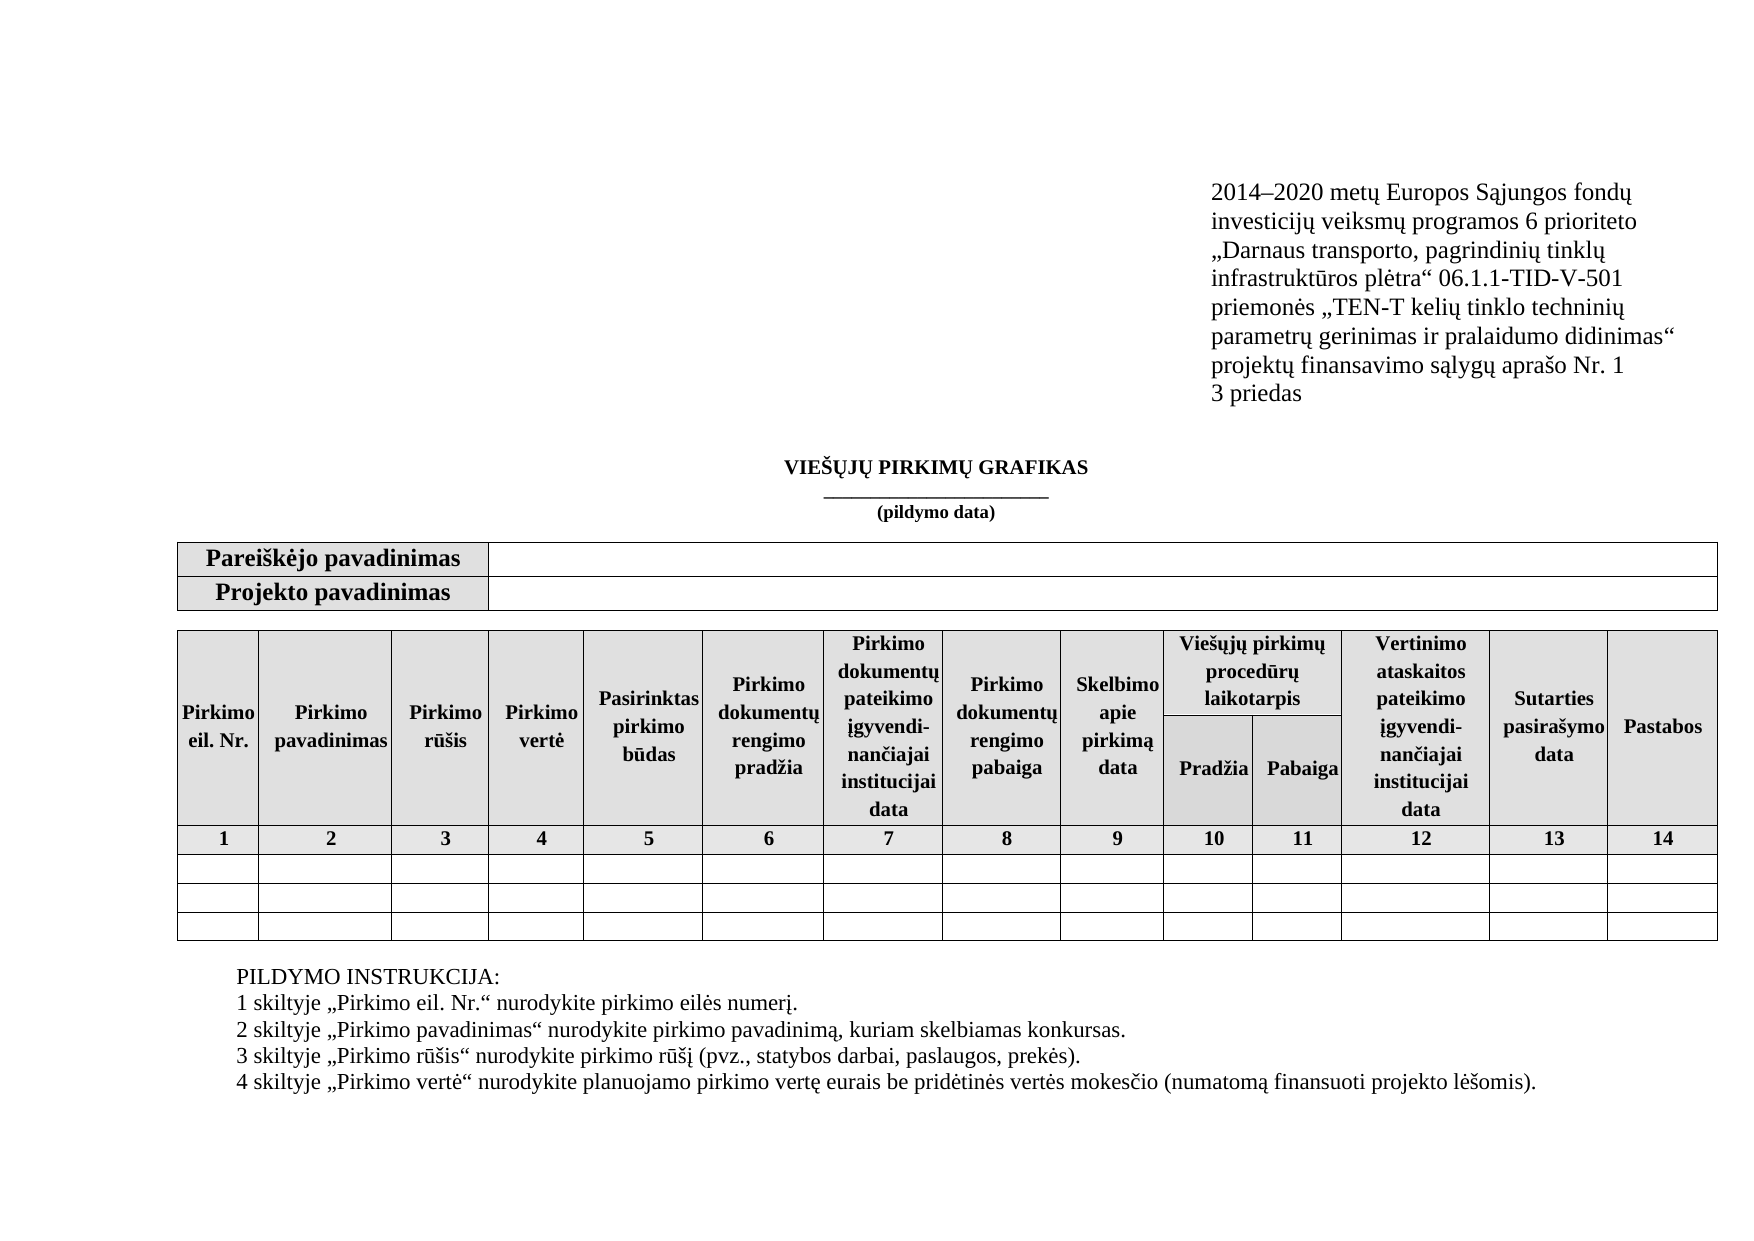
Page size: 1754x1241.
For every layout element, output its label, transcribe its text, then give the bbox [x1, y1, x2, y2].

text (pildymo data) [177, 501, 1695, 522]
table_cell 3 [392, 826, 488, 854]
table_header Pirkimo dokumentų rengimo pradžia [703, 631, 823, 825]
table_header Viešųjų pirkimų procedūrų laikotarpis [1164, 631, 1341, 714]
table_cell [489, 855, 583, 883]
table_cell Projekto pavadinimas [178, 577, 488, 610]
table_header Pareiškėjo pavadinimas [178, 543, 488, 576]
text investicijų veiksmų programos 6 prioriteto [1211, 206, 1709, 235]
table_cell 1 [178, 826, 258, 854]
table_cell [1342, 884, 1489, 912]
table_header Pirkimo vertė [489, 631, 583, 825]
table_cell [259, 913, 391, 940]
text „Darnaus transporto, pagrindinių tinklų [1211, 235, 1709, 263]
text 4 skiltyje „Pirkimo vertė“ nurodykite planuojamo pirkimo vertę eurais be pridėtinės vertės mokesčio (numatomą finansuoti projekto lėšomis). [177, 1068, 1695, 1095]
table_cell [1164, 913, 1252, 940]
table_header Pirkimo rūšis [392, 631, 488, 825]
table_cell 4 [489, 826, 583, 854]
table_header Pastabos [1608, 631, 1717, 825]
table_cell 14 [1608, 826, 1717, 854]
table_cell 10 [1164, 826, 1252, 854]
table_cell [1608, 884, 1717, 912]
text priemonės „TEN-T kelių tinklo techninių [1211, 292, 1709, 321]
table_cell [178, 884, 258, 912]
table_cell [1608, 913, 1717, 940]
table_cell [943, 855, 1060, 883]
table_header [489, 543, 1717, 576]
table_cell Pradžia [1164, 716, 1252, 825]
table_cell [1608, 855, 1717, 883]
table_cell [943, 913, 1060, 940]
table_header Pirkimo dokumentų pateikimo įgyvendi-nančiajai institucijai data [824, 631, 942, 825]
table_cell [584, 884, 702, 912]
table_cell [392, 855, 488, 883]
table_cell [1164, 855, 1252, 883]
table_cell [1061, 884, 1163, 912]
table_cell [1490, 884, 1607, 912]
table_cell [489, 913, 583, 940]
table_cell [584, 855, 702, 883]
table_cell [1342, 913, 1489, 940]
table_cell [392, 884, 488, 912]
table_cell [1253, 855, 1341, 883]
table_cell [392, 913, 488, 940]
table_cell [703, 913, 823, 940]
table_cell [178, 855, 258, 883]
table_cell [1490, 913, 1607, 940]
table_cell [824, 884, 942, 912]
table_cell [703, 855, 823, 883]
table_header Pirkimo pavadinimas [259, 631, 391, 825]
text PILDYMO INSTRUKCIJA: [177, 963, 1695, 989]
table_cell 5 [584, 826, 702, 854]
table_cell [489, 577, 1717, 610]
table_cell 2 [259, 826, 391, 854]
text 1 skiltyje „Pirkimo eil. Nr.“ nurodykite pirkimo eilės numerį. [177, 989, 1695, 1016]
table_cell 7 [824, 826, 942, 854]
text ________________________ [177, 479, 1695, 501]
table_cell [824, 913, 942, 940]
table_cell 6 [703, 826, 823, 854]
table_cell [1253, 884, 1341, 912]
table_cell 8 [943, 826, 1060, 854]
text 3 priedas [1211, 378, 1754, 407]
text 2 skiltyje „Pirkimo pavadinimas“ nurodykite pirkimo pavadinimą, kuriam skelbiamas konkursas. [177, 1016, 1695, 1042]
table_cell [943, 884, 1060, 912]
table_header Pirkimo eil. Nr. [178, 631, 258, 825]
table_cell [489, 884, 583, 912]
text Viešųjų pirkimų GRAFIKAS [177, 455, 1695, 479]
table_cell [1342, 855, 1489, 883]
table_cell [259, 884, 391, 912]
table_header Pasirinktas pirkimo būdas [584, 631, 702, 825]
table_header Sutarties pasirašymo data [1490, 631, 1607, 825]
table_header Skelbimo apie pirkimą data [1061, 631, 1163, 825]
table_cell 12 [1342, 826, 1489, 854]
table_cell 9 [1061, 826, 1163, 854]
table_cell [1164, 884, 1252, 912]
table_cell [824, 855, 942, 883]
table_cell [1490, 855, 1607, 883]
table_cell [259, 855, 391, 883]
table_cell [1061, 913, 1163, 940]
table_cell 13 [1490, 826, 1607, 854]
table_header Pirkimo dokumentų rengimo pabaiga [943, 631, 1060, 825]
table_cell [1061, 855, 1163, 883]
text 3 skiltyje „Pirkimo rūšis“ nurodykite pirkimo rūšį (pvz., statybos darbai, paslaugos, prekės). [177, 1042, 1695, 1068]
table_cell [584, 913, 702, 940]
table_cell [1253, 913, 1341, 940]
table_cell Pabaiga [1253, 716, 1341, 825]
table_cell [178, 913, 258, 940]
table_cell [703, 884, 823, 912]
text infrastruktūros plėtra“ 06.1.1-TID-V-501 [1211, 263, 1709, 292]
text parametrų gerinimas ir pralaidumo didinimas“ [1211, 321, 1709, 350]
text 2014–2020 metų Europos Sąjungos fondų [1211, 177, 1709, 206]
text projektų finansavimo sąlygų aprašo Nr. 1 [1211, 350, 1709, 378]
table_cell 11 [1253, 826, 1341, 854]
table_header Vertinimo ataskaitos pateikimo įgyvendi-nančiajai institucijai data [1342, 631, 1489, 825]
